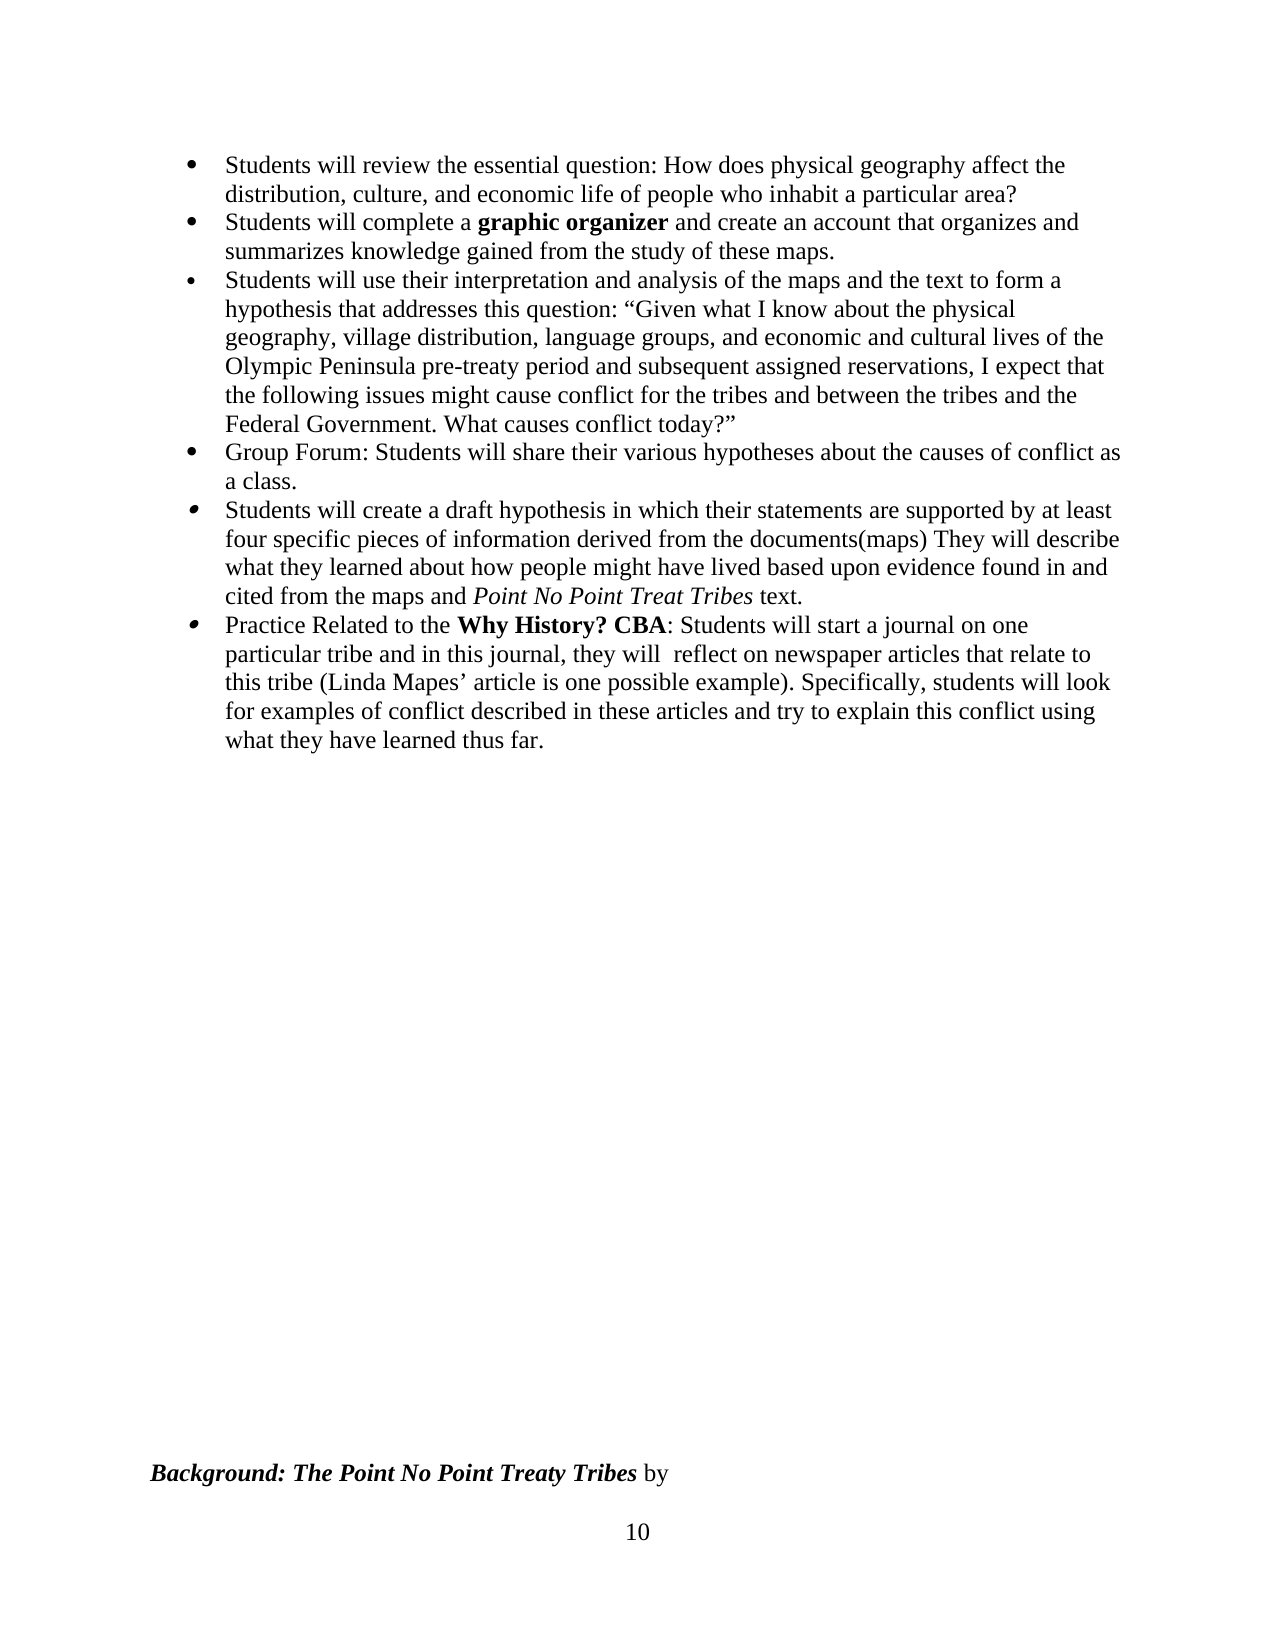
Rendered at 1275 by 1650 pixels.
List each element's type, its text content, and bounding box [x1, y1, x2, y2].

list Group Forum: Students will share their various hypotheses about the causes of conflict as a class. [187, 437, 1125, 495]
list Students will review the essential question: How does physical geography affect the distribution, culture, and economic life of people who inhabit a particular area? [187, 150, 1125, 207]
list Practice Related to the Why History? CBA: Students will start a journal on one particular tribe and in this journal, they will reflect on newspaper articles that relate to this tribe (Linda Mapes’ article is one possible example). Specifically, students will look for examples of conflict described in these articles and try to explain this conflict using what they have learned thus far. [187, 610, 1125, 754]
list Students will complete a graphic organizer and create an account that organizes and summarizes knowledge gained from the study of these maps. [187, 207, 1125, 265]
text Background: The Point No Point Treaty Tribes by [150, 1458, 1125, 1487]
list Students will create a draft hypothesis in which their statements are supported by at least four specific pieces of information derived from the documents(maps) They will describe what they learned about how people might have lived based upon evidence found in and cited from the maps and Point No Point Treat Tribes text. [187, 495, 1125, 610]
list Students will use their interpretation and analysis of the maps and the text to form a hypothesis that addresses this question: “Given what I know about the physical geography, village distribution, language groups, and economic and cultural lives of the Olympic Peninsula pre-treaty period and subsequent assigned reservations, I expect that the following issues might cause conflict for the tribes and between the tribes and the Federal Government. What causes conflict today?” [187, 265, 1125, 437]
